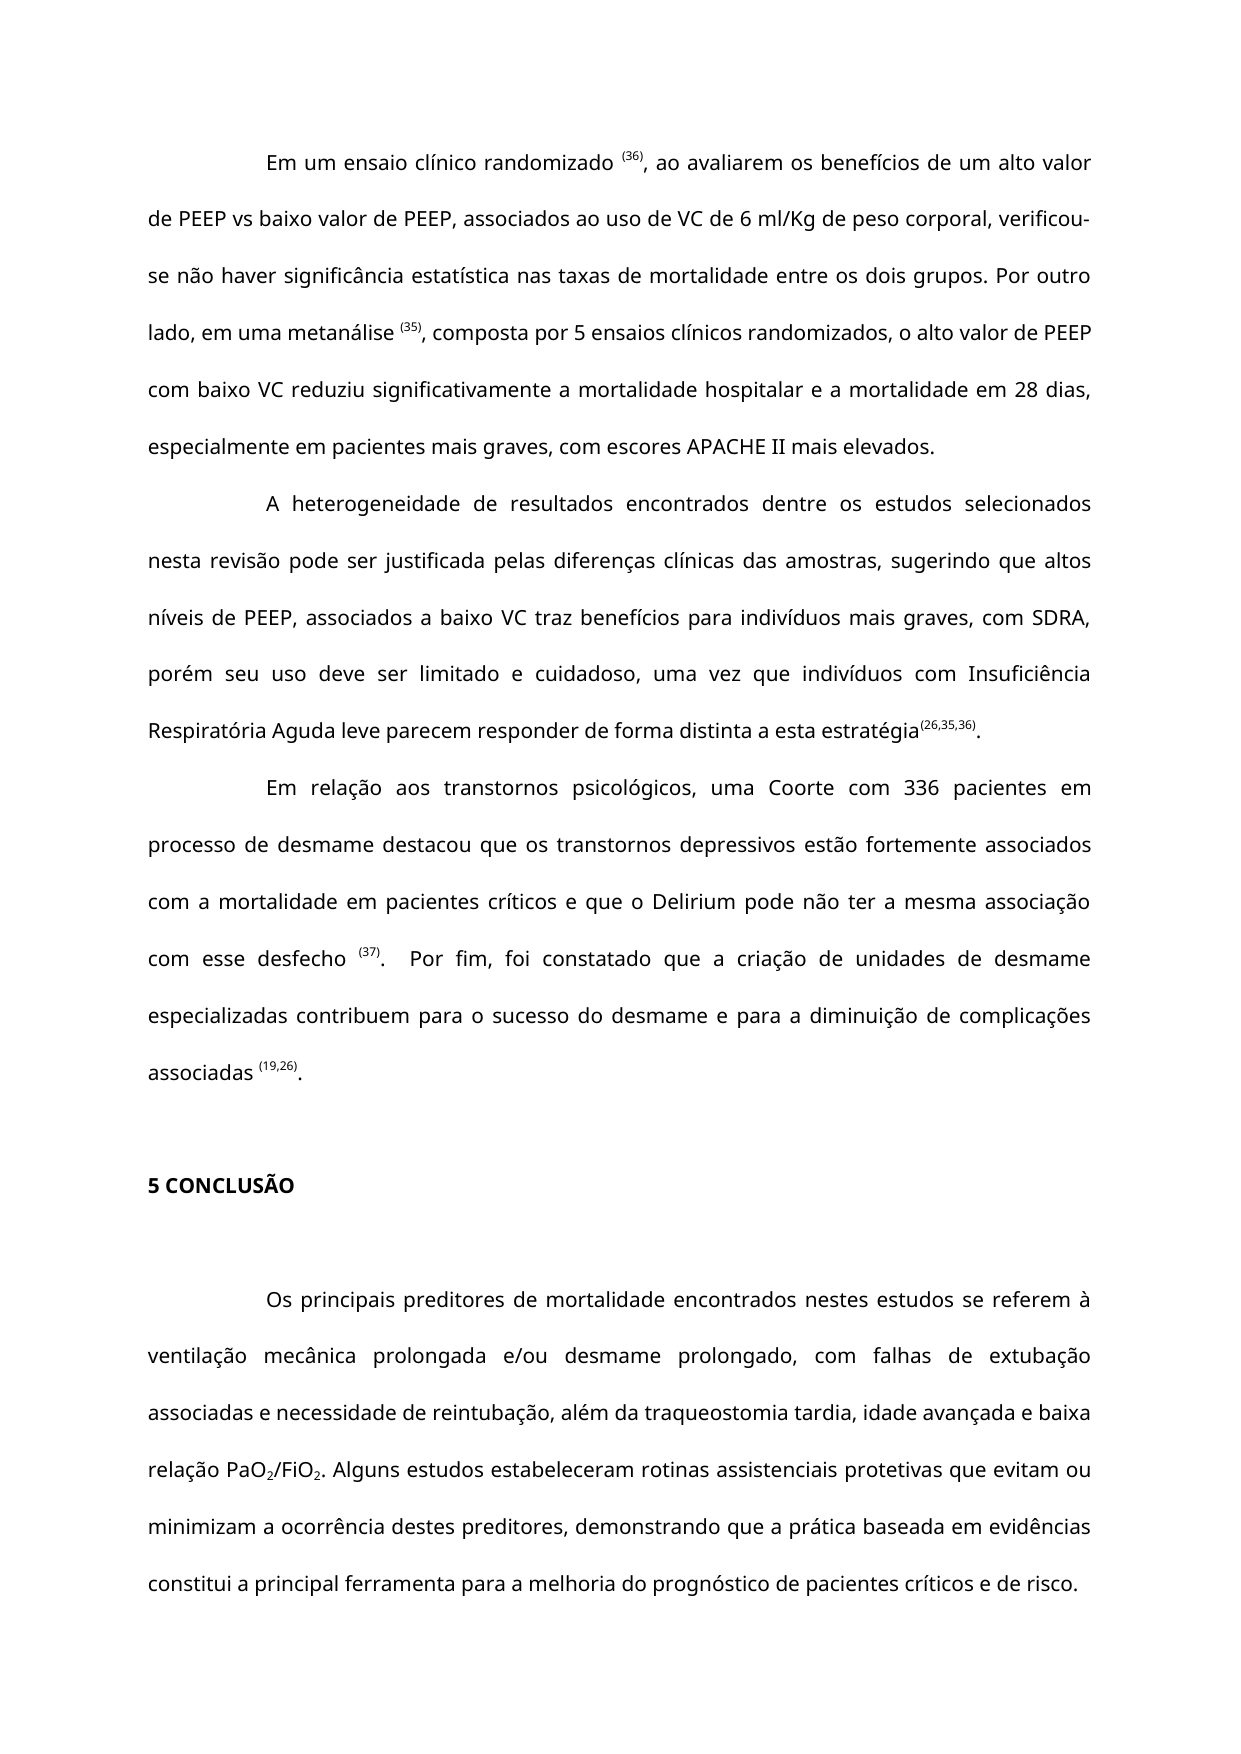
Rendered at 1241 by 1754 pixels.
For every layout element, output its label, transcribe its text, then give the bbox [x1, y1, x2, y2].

text A heterogeneidade de resultados encontrados dentre os estudos selecionados nesta revisão pode ser justificada pelas diferenças clínicas das amostras, sugerindo que altos níveis de PEEP, associados a baixo VC traz benefícios para indivíduos mais graves, com SDRA, porém seu uso deve ser limitado e cuidadoso, uma vez que indivíduos com Insuficiência Respiratória Aguda leve parecem responder de forma distinta a esta estratégia(26,35,36). [148, 489, 1092, 745]
text Em um ensaio clínico randomizado (36), ao avaliarem os benefícios de um alto valor de PEEP vs baixo valor de PEEP, associados ao uso de VC de 6 ml/Kg de peso corporal, verificou-se não haver significância estatística nas taxas de mortalidade entre os dois grupos. Por outro lado, em uma metanálise (35), composta por 5 ensaios clínicos randomizados, o alto valor de PEEP com baixo VC reduziu significativamente a mortalidade hospitalar e a mortalidade em 28 dias, especialmente em pacientes mais graves, com escores APACHE II mais elevados. [148, 148, 1092, 461]
text Em relação aos transtornos psicológicos, uma Coorte com 336 pacientes em processo de desmame destacou que os transtornos depressivos estão fortemente associados com a mortalidade em pacientes críticos e que o Delirium pode não ter a mesma associação com esse desfecho (37). Por fim, foi constatado que a criação de unidades de desmame especializadas contribuem para o sucesso do desmame e para a diminuição de complicações associadas (19,26). [148, 773, 1092, 1086]
text 5 CONCLUSÃO [148, 1171, 1092, 1200]
text Os principais preditores de mortalidade encontrados nestes estudos se referem à ventilação mecânica prolongada e/ou desmame prolongado, com falhas de extubação associadas e necessidade de reintubação, além da traqueostomia tardia, idade avançada e baixa relação PaO2/FiO2. Alguns estudos estabeleceram rotinas assistenciais protetivas que evitam ou minimizam a ocorrência destes preditores, demonstrando que a prática baseada em evidências constitui a principal ferramenta para a melhoria do prognóstico de pacientes críticos e de risco. [148, 1285, 1092, 1598]
